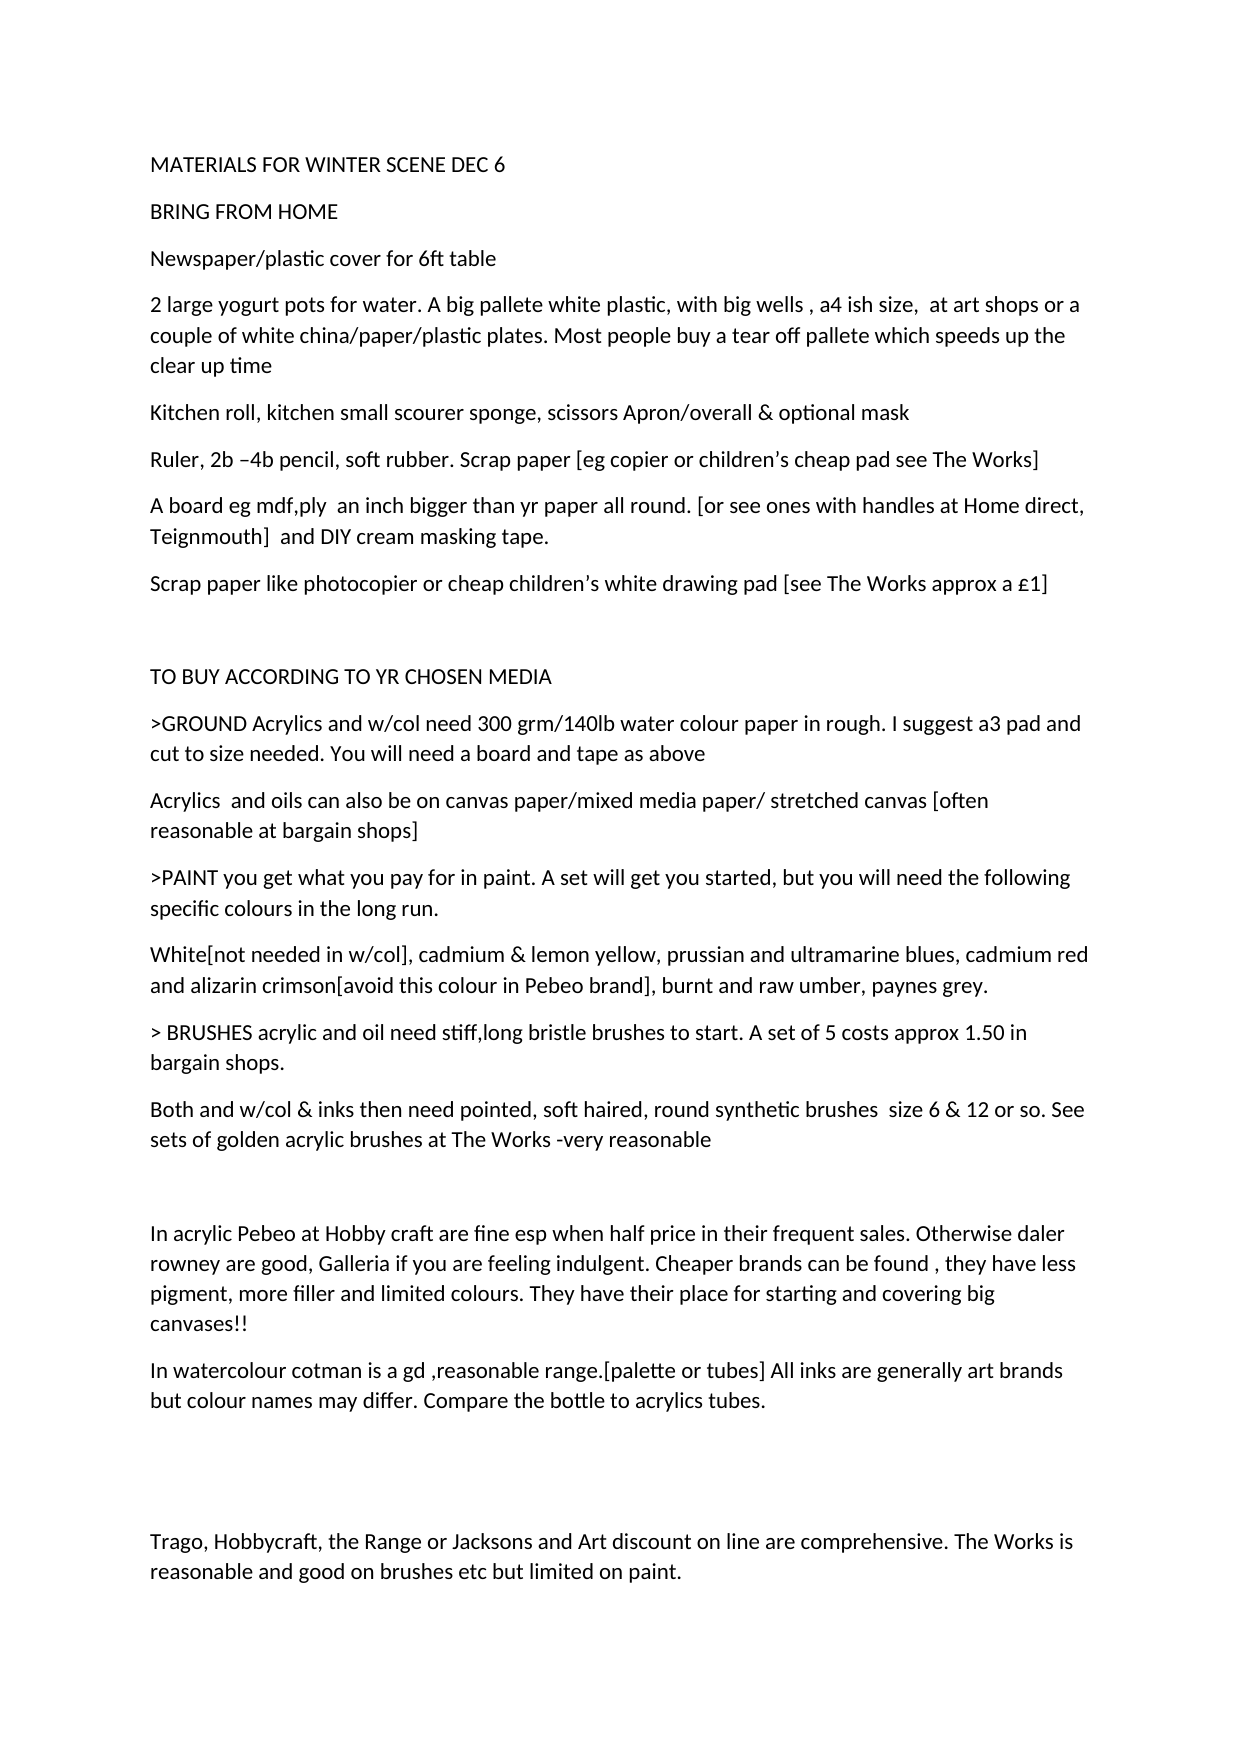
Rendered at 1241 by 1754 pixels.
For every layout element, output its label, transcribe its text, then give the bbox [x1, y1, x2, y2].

text > BRUSHES acrylic and oil need stiff,long bristle brushes to start. A set of 5 costs approx 1.50 in bargain shops. [150, 1018, 1090, 1076]
text Trago, Hobbycraft, the Range or Jacksons and Art discount on line are comprehensive. The Works is reasonable and good on brushes etc but limited on paint. [150, 1527, 1090, 1585]
text >PAINT you get what you pay for in paint. A set will get you started, but you will need the following specific colours in the long run. [150, 863, 1090, 922]
text 2 large yogurt pots for water. A big pallete white plastic, with big wells , a4 ish size, at art shops or a couple of white china/paper/plastic plates. Most people buy a tear off pallete which speeds up the clear up time [150, 291, 1090, 379]
text In watercolour cotman is a gd ,reasonable range.[palette or tubes] All inks are generally art brands but colour names may differ. Compare the bottle to acrylics tubes. [150, 1356, 1090, 1414]
text TO BUY ACCORDING TO YR CHOSEN MEDIA [150, 662, 1090, 691]
text In acrylic Pebeo at Hobby craft are fine esp when half price in their frequent sales. Otherwise daler rowney are good, Galleria if you are feeling indulgent. Cheaper brands can be found , they have less pigment, more filler and limited colours. They have their place for starting and covering big canvases!! [150, 1219, 1090, 1337]
text A board eg mdf,ply an inch bigger than yr paper all round. [or see ones with handles at Home direct, Teignmouth] and DIY cream masking tape. [150, 492, 1090, 550]
text Newspaper/plastic cover for 6ft table [150, 244, 1090, 272]
text White[not needed in w/col], cadmium & lemon yellow, prussian and ultramarine blues, cadmium red and alizarin crimson[avoid this colour in Pebeo brand], burnt and raw umber, paynes grey. [150, 941, 1090, 999]
text Kitchen roll, kitchen small scourer sponge, scissors Apron/overall & optional mask [150, 398, 1090, 426]
text Ruler, 2b –4b pencil, soft rubber. Scrap paper [eg copier or children’s cheap pad see The Works] [150, 445, 1090, 473]
text BRING FROM HOME [150, 197, 1090, 225]
text >GROUND Acrylics and w/col need 300 grm/140lb water colour paper in rough. I suggest a3 pad and cut to size needed. You will need a board and tape as above [150, 709, 1090, 768]
text Acrylics and oils can also be on canvas paper/mixed media paper/ stretched canvas [often reasonable at bargain shops] [150, 786, 1090, 845]
text Both and w/col & inks then need pointed, soft haired, round synthetic brushes size 6 & 12 or so. See sets of golden acrylic brushes at The Works -very reasonable [150, 1095, 1090, 1153]
text Scrap paper like photocopier or cheap children’s white drawing pad [see The Works approx a £1] [150, 569, 1090, 597]
text MATERIALS FOR WINTER SCENE DEC 6 [150, 150, 1090, 178]
